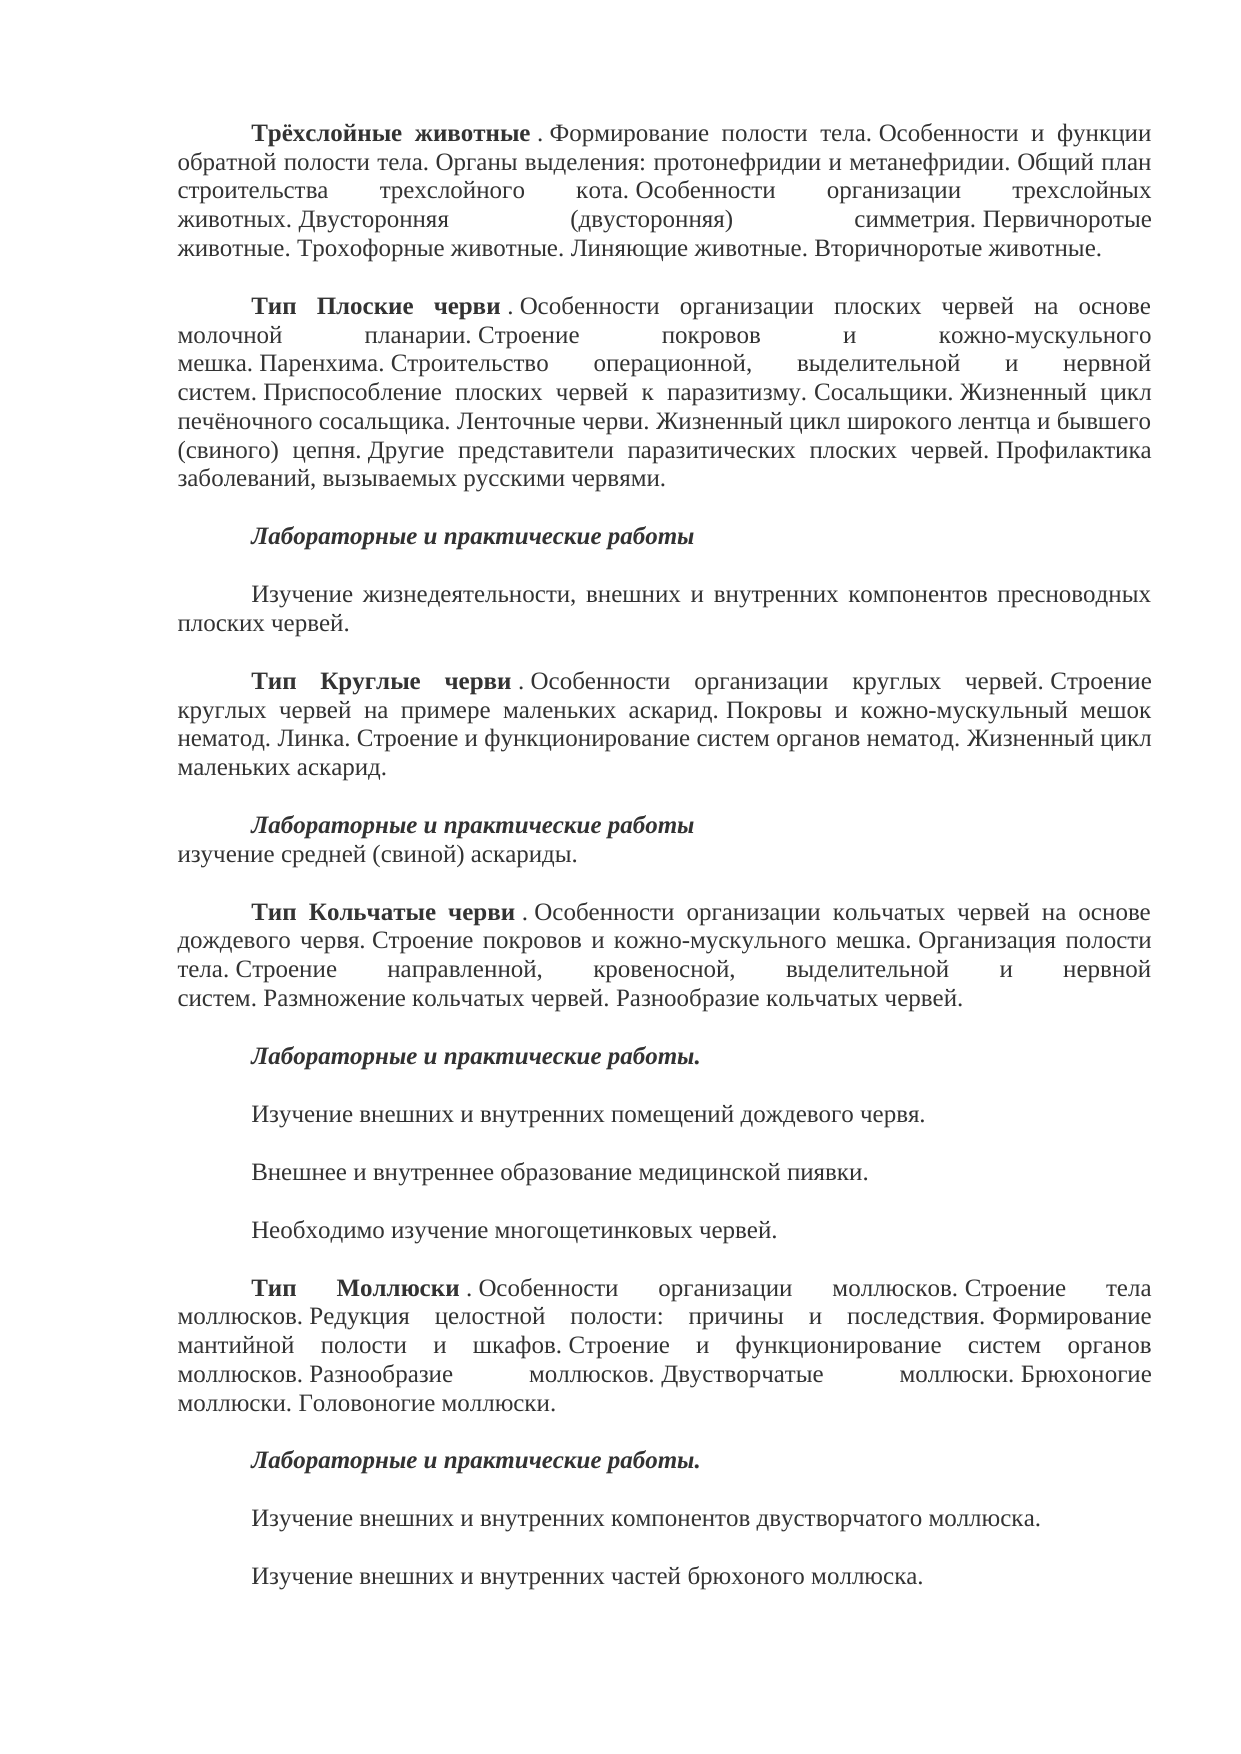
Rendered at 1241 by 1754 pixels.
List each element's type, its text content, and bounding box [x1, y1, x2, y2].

text Тип Круглые черви . Особенности организации круглых червей. Строение круглых червей на примере маленьких аскарид. Покровы и кожно-мускульный мешок нематод. Линка. Строение и функционирование систем органов нематод. Жизненный цикл маленьких аскарид. [177, 666, 1152, 781]
text Лабораторные и практические работы [177, 521, 1152, 550]
text Изучение внешних и внутренних частей брюхоного моллюска. [177, 1561, 1152, 1590]
text Изучение внешних и внутренних помещений дождевого червя. [177, 1099, 1152, 1128]
text Внешнее и внутреннее образование медицинской пиявки. [177, 1157, 1152, 1186]
text Лабораторные и практические работы изучение средней (свиной) аскариды. [177, 810, 1152, 868]
text Изучение жизнедеятельности, внешних и внутренних компонентов пресноводных плоских червей. [177, 579, 1152, 637]
text Тип Плоские черви . Особенности организации плоских червей на основе молочной планарии. Строение покровов и кожно-мускульного мешка. Паренхима. Строительство операционной, выделительной и нервной систем. Приспособление плоских червей к паразитизму. Сосальщики. Жизненный цикл печёночного сосальщика. Ленточные черви. Жизненный цикл широкого лентца и бывшего (свиного) цепня. Другие представители паразитических плоских червей. Профилактика заболеваний, вызываемых русскими червями. [177, 291, 1152, 492]
text Тип Моллюски . Особенности организации моллюсков. Строение тела моллюсков. Редукция целостной полости: причины и последствия. Формирование мантийной полости и шкафов. Строение и функционирование систем органов моллюсков. Разнообразие моллюсков. Двустворчатые моллюски. Брюхоногие моллюски. Головоногие моллюски. [177, 1273, 1152, 1416]
text Необходимо изучение многощетинковых червей. [177, 1215, 1152, 1243]
text Тип Кольчатые черви . Особенности организации кольчатых червей на основе дождевого червя. Строение покровов и кожно-мускульного мешка. Организация полости тела. Строение направленной, кровеносной, выделительной и нервной систем. Размножение кольчатых червей. Разнообразие кольчатых червей. [177, 897, 1152, 1012]
text Трёхслойные животные . Формирование полости тела. Особенности и функции обратной полости тела. Органы выделения: протонефридии и метанефридии. Общий план строительства трехслойного кота. Особенности организации трехслойных животных. Двусторонняя (двусторонняя) симметрия. Первичноротые животные. Трохофорные животные. Линяющие животные. Вторичноротые животные. [177, 118, 1152, 262]
text Лабораторные и практические работы. [177, 1446, 1152, 1474]
text Лабораторные и практические работы. [177, 1041, 1152, 1070]
text Изучение внешних и внутренних компонентов двустворчатого моллюска. [177, 1503, 1152, 1532]
